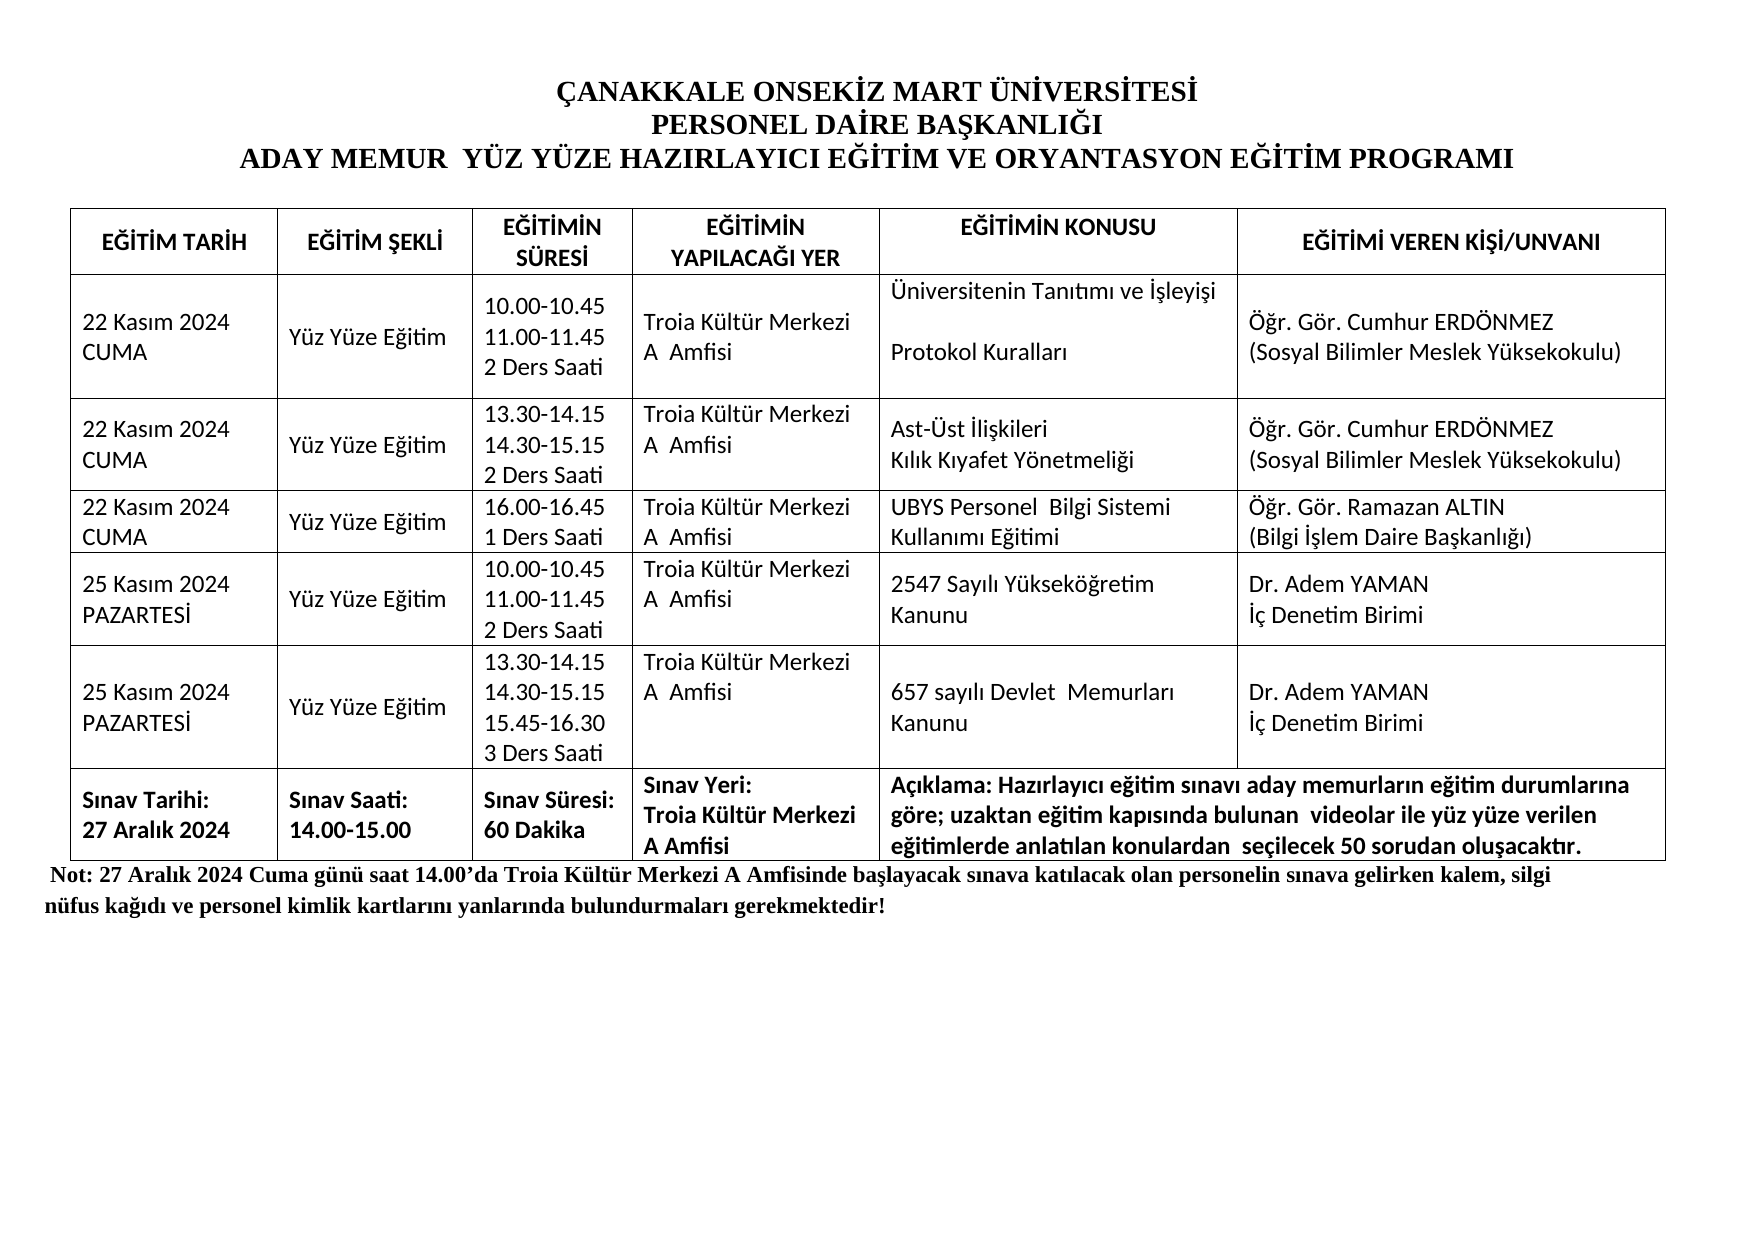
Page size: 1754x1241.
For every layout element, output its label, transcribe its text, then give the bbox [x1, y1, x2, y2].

table_header EĞİTİMİN SÜRESİ [473, 209, 632, 274]
table_cell 10.00-10.45 11.00-11.45 2 Ders Saati [473, 275, 632, 397]
table_cell 10.00-10.45 11.00-11.45 2 Ders Saati [473, 553, 632, 645]
table_cell Sınav Yeri: Troia Kültür Merkezi A Amfisi [633, 769, 879, 860]
table_cell Sınav Saati: 14.00-15.00 [278, 769, 472, 860]
table_cell UBYS Personel Bilgi Sistemi Kullanımı Eğitimi [880, 491, 1237, 552]
table_cell Yüz Yüze Eğitim [278, 553, 472, 645]
table_cell Açıklama: Hazırlayıcı eğitim sınavı aday memurların eğitim durumlarına göre; uzaktan eğitim kapısında bulunan videolar ile yüz yüze verilen eğitimlerde anlatılan konulardan seçilecek 50 sorudan oluşacaktır. [880, 769, 1665, 860]
table_cell 16.00-16.45 1 Ders Saati [473, 491, 632, 552]
table_cell Troia Kültür Merkezi A Amfisi [633, 553, 879, 645]
table_header EĞİTİM TARİH [71, 209, 277, 274]
table_cell 13.30-14.15 14.30-15.15 2 Ders Saati [473, 399, 632, 490]
table_cell Yüz Yüze Eğitim [278, 399, 472, 490]
table_cell Ast-Üst İlişkileri Kılık Kıyafet Yönetmeliği [880, 399, 1237, 490]
text Not: 27 Aralık 2024 Cuma günü saat 14.00’da Troia Kültür Merkezi A Amfisinde başlayacak sınava katılacak olan personelin sınava gelirken kalem, silgi nüfus kağıdı ve personel kimlik kartlarını yanlarında bulundurmaları gerekmektedir! [44, 861, 1606, 918]
table_header EĞİTİMİN YAPILACAĞI YER [633, 209, 879, 274]
table_cell 22 Kasım 2024 CUMA [71, 399, 277, 490]
table_cell Yüz Yüze Eğitim [278, 646, 472, 768]
table_cell Yüz Yüze Eğitim [278, 275, 472, 397]
table_cell 25 Kasım 2024 PAZARTESİ [71, 553, 277, 645]
table_cell Troia Kültür Merkezi A Amfisi [633, 491, 879, 552]
table_cell 22 Kasım 2024 CUMA [71, 275, 277, 397]
table_cell 2547 Sayılı Yükseköğretim Kanunu [880, 553, 1237, 645]
table_header EĞİTİMİN KONUSU [880, 209, 1237, 274]
table_cell Üniversitenin Tanıtımı ve İşleyişi Protokol Kuralları [880, 275, 1237, 397]
table_cell 25 Kasım 2024 PAZARTESİ [71, 646, 277, 768]
table_cell Troia Kültür Merkezi A Amfisi [633, 646, 879, 768]
table_cell Troia Kültür Merkezi A Amfisi [633, 275, 879, 397]
table_cell Öğr. Gör. Cumhur ERDÖNMEZ (Sosyal Bilimler Meslek Yüksekokulu) [1238, 399, 1665, 490]
table_cell Troia Kültür Merkezi A Amfisi [633, 399, 879, 490]
table_cell Yüz Yüze Eğitim [278, 491, 472, 552]
table_cell Dr. Adem YAMAN İç Denetim Birimi [1238, 553, 1665, 645]
table_cell 657 sayılı Devlet Memurları Kanunu [880, 646, 1237, 768]
table_cell 13.30-14.15 14.30-15.15 15.45-16.30 3 Ders Saati [473, 646, 632, 768]
table_cell Dr. Adem YAMAN İç Denetim Birimi [1238, 646, 1665, 768]
table_cell Öğr. Gör. Ramazan ALTIN (Bilgi İşlem Daire Başkanlığı) [1238, 491, 1665, 552]
table_header EĞİTİMİ VEREN KİŞİ/UNVANI [1238, 209, 1665, 274]
table_cell Öğr. Gör. Cumhur ERDÖNMEZ (Sosyal Bilimler Meslek Yüksekokulu) [1238, 275, 1665, 397]
table_cell Sınav Süresi: 60 Dakika [473, 769, 632, 860]
table_cell Sınav Tarihi: 27 Aralık 2024 [71, 769, 277, 860]
table_cell 22 Kasım 2024 CUMA [71, 491, 277, 552]
table_header EĞİTİM ŞEKLİ [278, 209, 472, 274]
